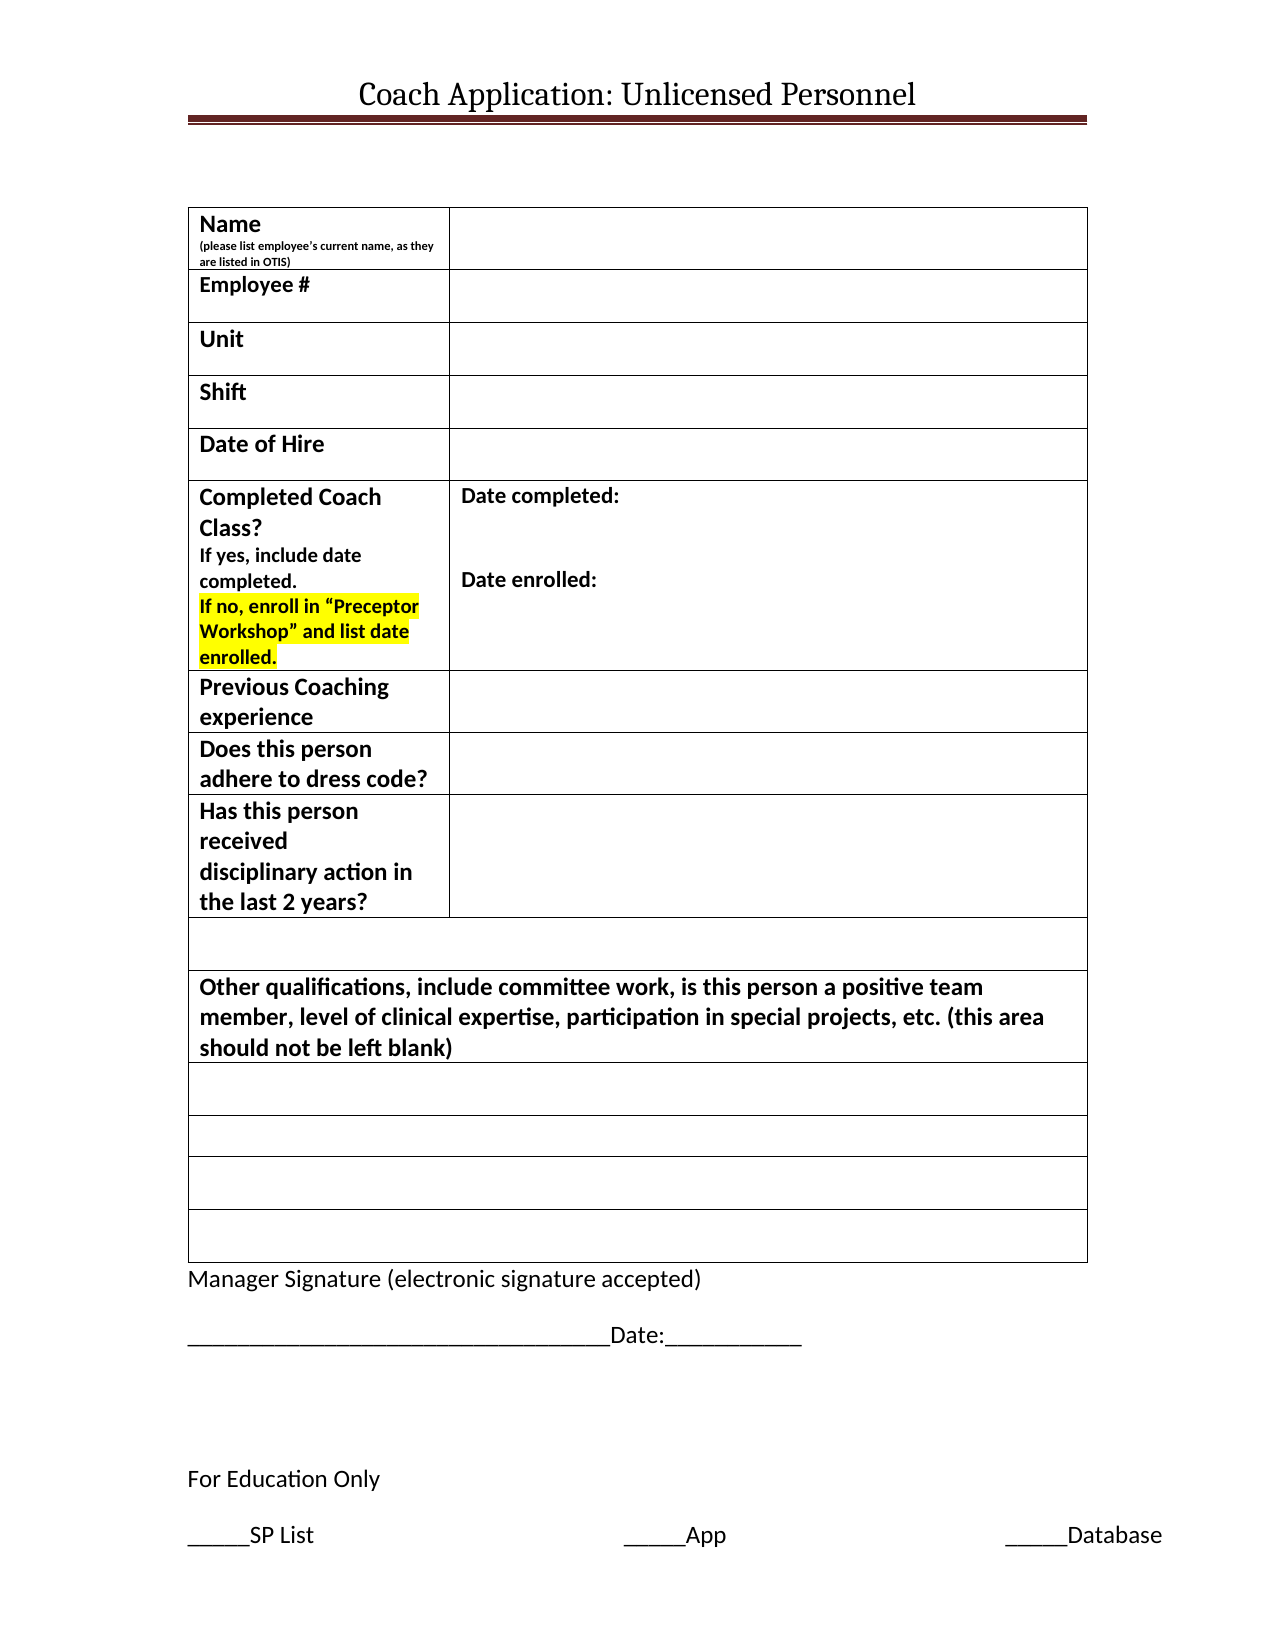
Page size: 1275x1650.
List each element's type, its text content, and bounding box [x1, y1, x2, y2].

table_cell [189, 918, 1087, 970]
table_header [450, 208, 1087, 269]
table_cell Date completed: Date enrolled: [450, 481, 1087, 669]
table_cell Unit [189, 323, 449, 375]
table_cell [450, 270, 1087, 322]
table_cell [450, 323, 1087, 375]
table_cell [450, 795, 1087, 917]
table_cell Does this person adhere to dress code? [189, 733, 449, 794]
text __________________________________Date:___________ [187, 1319, 1087, 1349]
table_cell [189, 1157, 1087, 1209]
table_cell Completed Coach Class? If yes, include date completed. If no, enroll in “Preceptor Workshop” and list date enrolled. [189, 481, 449, 669]
table_cell [189, 1210, 1087, 1262]
table_cell [450, 376, 1087, 428]
table_cell [450, 429, 1087, 480]
table_cell Previous Coaching experience [189, 671, 449, 732]
table_cell [189, 1063, 1087, 1115]
table_cell [450, 733, 1087, 794]
table_cell [189, 1116, 1087, 1156]
table_header Name (please list employee’s current name, as they are listed in OTIS) [189, 208, 449, 269]
table_cell Shift [189, 376, 449, 428]
table_cell [450, 671, 1087, 732]
table_cell Date of Hire [189, 429, 449, 480]
text Manager Signature (electronic signature accepted) [187, 1263, 1087, 1293]
table_cell Employee # [189, 270, 449, 322]
table_cell Other qualifications, include committee work, is this person a positive team member, level of clinical expertise, participation in special projects, etc. (this area should not be left blank) [189, 971, 1087, 1062]
table_cell Has this person received disciplinary action in the last 2 years? [189, 795, 449, 917]
